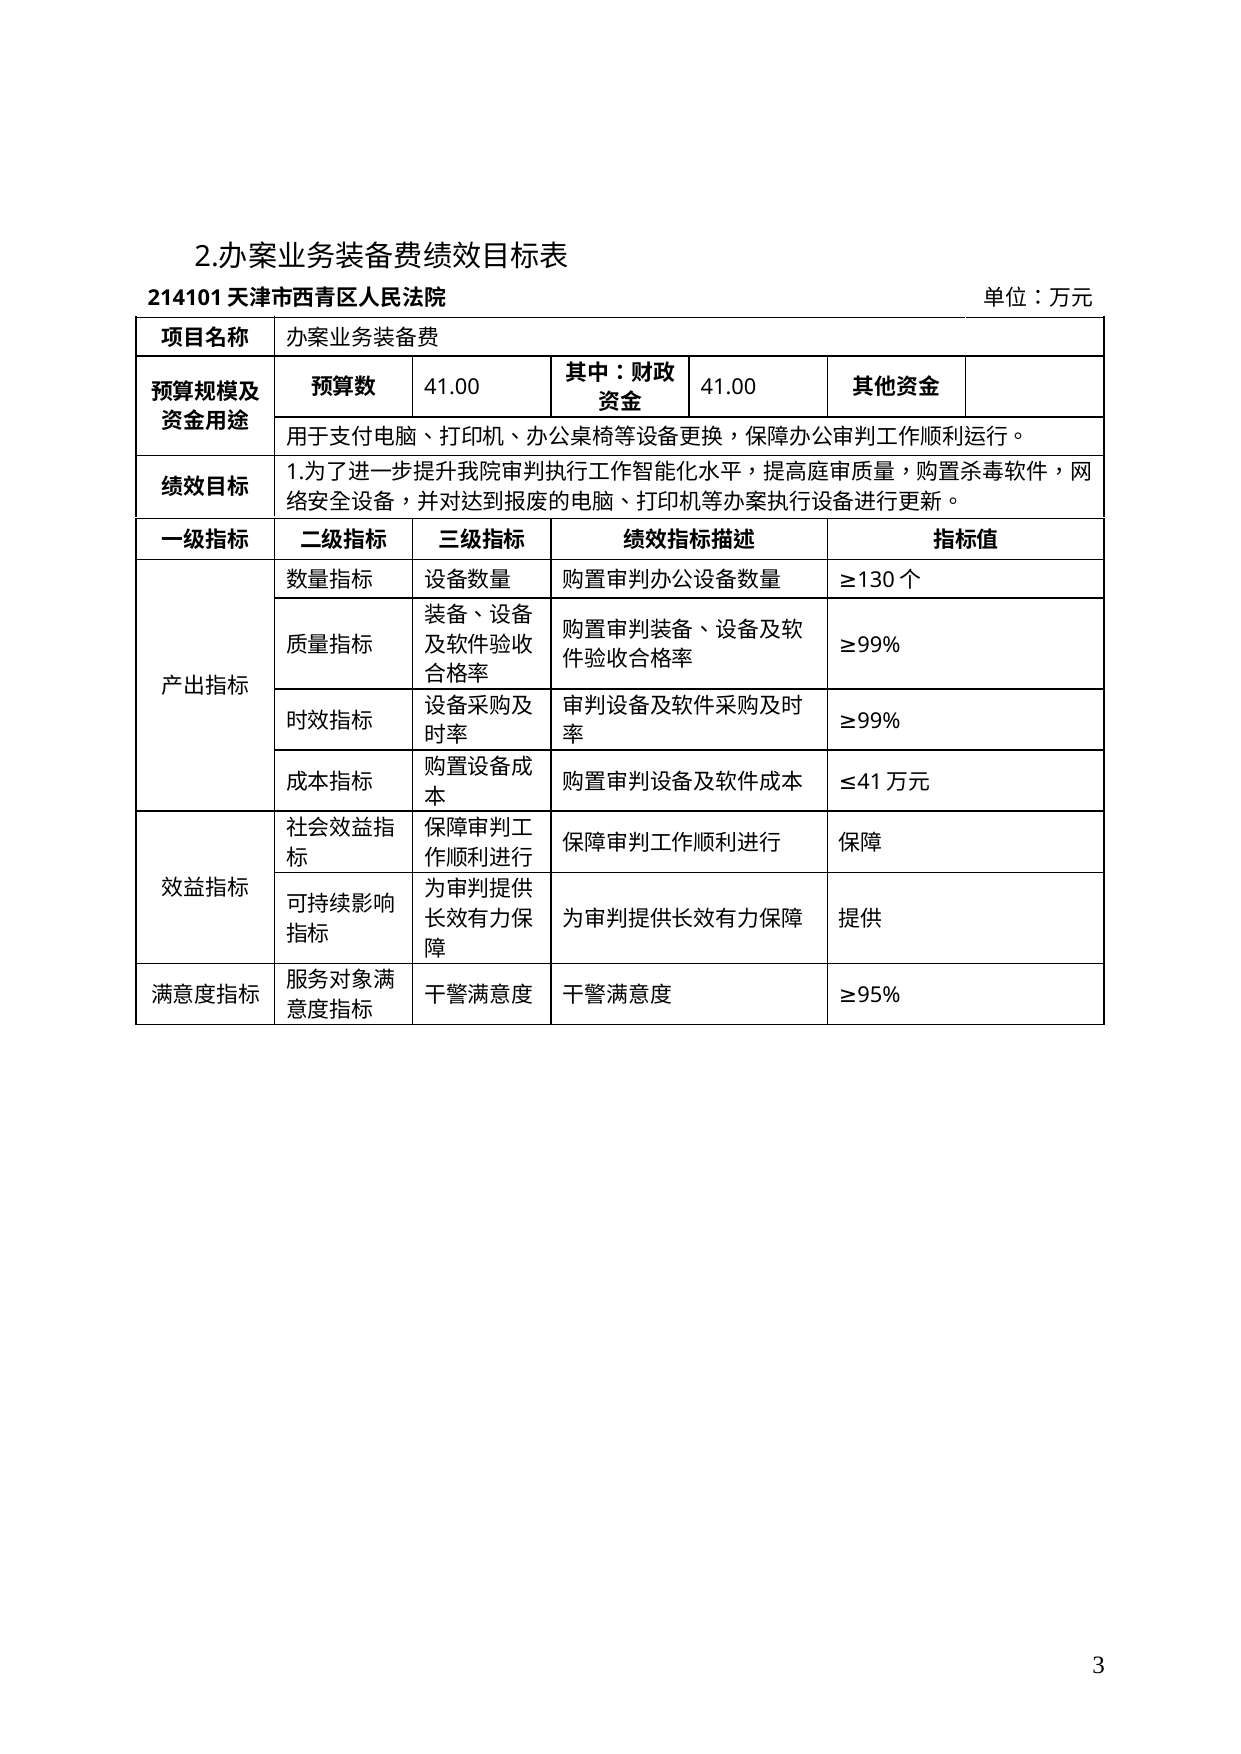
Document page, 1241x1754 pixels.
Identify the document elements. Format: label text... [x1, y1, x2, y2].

table_cell 为审判提供长效有力保障 [413, 873, 550, 962]
table_cell 质量指标 [275, 599, 412, 688]
table_cell 服务对象满意度指标 [275, 964, 412, 1024]
table_cell 干警满意度 [413, 964, 550, 1024]
table_cell 41.00 [413, 357, 550, 416]
table_cell 预算规模及资金用途 [137, 357, 274, 454]
table_cell 审判设备及软件采购及时率 [552, 690, 827, 749]
table_header 一级指标 [137, 519, 274, 559]
table_cell ≤41万元 [828, 751, 1103, 810]
table_cell 数量指标 [275, 560, 412, 597]
table_cell ≥95% [828, 964, 1103, 1024]
table_cell 购置设备成本 [413, 751, 550, 810]
table_cell 保障 [828, 812, 1103, 872]
table_cell 绩效目标 [137, 456, 274, 516]
table_cell 其中：财政 资金 [552, 357, 688, 416]
table_cell 购置审判装备、设备及软件验收合格率 [552, 599, 827, 688]
table_cell 预算数 [275, 357, 412, 416]
table_cell 保障审判工作顺利进行 [413, 812, 550, 872]
table_cell ≥99% [828, 599, 1103, 688]
table_header 214101天津市西青区人民法院 [137, 277, 965, 316]
table_cell 时效指标 [275, 690, 412, 749]
table_cell 干警满意度 [552, 964, 827, 1024]
table_header 单位：万元 [966, 277, 1103, 316]
table_cell 装备、设备及软件验收合格率 [413, 599, 550, 688]
table_cell 为审判提供长效有力保障 [552, 873, 827, 962]
table_cell ≥130个 [828, 560, 1103, 597]
table_cell 效益指标 [137, 812, 274, 962]
table_cell 其他资金 [828, 357, 965, 416]
table_cell 1.为了进一步提升我院审判执行工作智能化水平，提高庭审质量，购置杀毒软件，网络安全设备，并对达到报废的电脑、打印机等办案执行设备进行更新。 [275, 456, 1103, 516]
table_cell 办案业务装备费 [275, 318, 1103, 355]
table_cell 成本指标 [275, 751, 412, 810]
table_cell 社会效益指标 [275, 812, 412, 872]
table_cell 可持续影响指标 [275, 873, 412, 962]
table_cell 设备采购及时率 [413, 690, 550, 749]
table_header 二级指标 [275, 519, 412, 559]
table_cell 满意度指标 [137, 964, 274, 1024]
table_cell [966, 357, 1103, 416]
table_cell 购置审判办公设备数量 [552, 560, 827, 597]
table_cell ≥99% [828, 690, 1103, 749]
table_cell 购置审判设备及软件成本 [552, 751, 827, 810]
table_header 三级指标 [413, 519, 550, 559]
table_cell 产出指标 [137, 560, 274, 810]
table_cell 项目名称 [137, 318, 274, 355]
table_header 指标值 [828, 519, 1103, 559]
table_cell 用于支付电脑、打印机、办公桌椅等设备更换，保障办公审判工作顺利运行。 [275, 418, 1103, 454]
table_cell 保障审判工作顺利进行 [552, 812, 827, 872]
table_cell 提供 [828, 873, 1103, 962]
text 2.办案业务装备费绩效目标表 [136, 235, 1104, 275]
table_header 绩效指标描述 [552, 519, 827, 559]
table_cell 设备数量 [413, 560, 550, 597]
table_cell 41.00 [690, 357, 827, 416]
